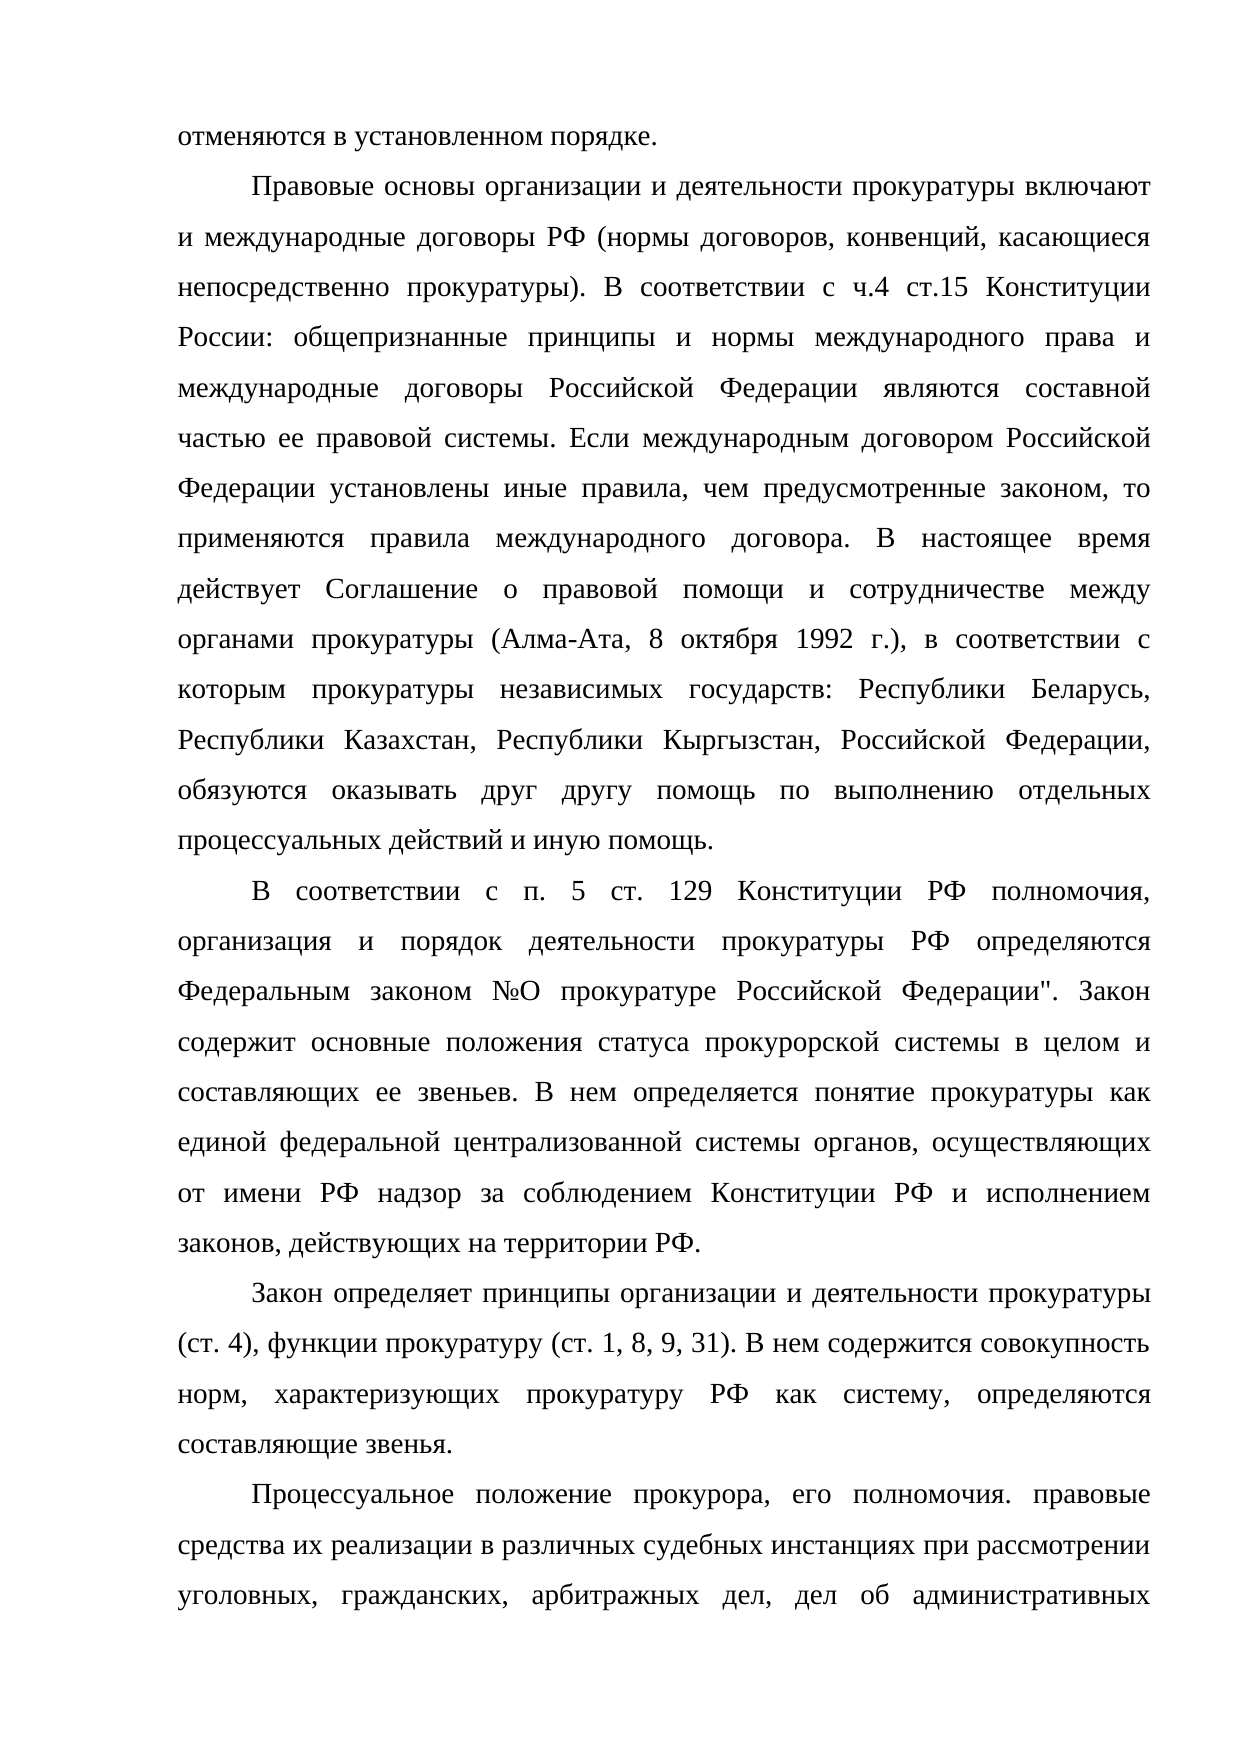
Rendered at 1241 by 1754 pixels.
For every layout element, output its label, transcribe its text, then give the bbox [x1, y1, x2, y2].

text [177, 1477, 1152, 1611]
text Правовые основы организации и деятельности прокуратуры включают и международные договоры РФ (нормы договоров, конвенций, касающиеся непосредственно прокуратуры). В соответствии с ч.4 ст.15 Конституции России: общепризнанные принципы и нормы международного права и международные договоры Российской Федерации являются составной частью ее правовой системы. Если международным договором Российской Федерации установлены иные правила, чем предусмотренные законом, то применяются правила международного договора. В настоящее время действует Соглашение о правовой помощи и сотрудничестве между органами прокуратуры (Алма-Ата, 8 октября 1992 г.), в соответствии с которым прокуратуры независимых государств: Республики Беларусь, Республики Казахстан, Республики Кыргызстан, Российской Федерации, обязуются оказывать друг другу помощь по выполнению отдельных процессуальных действий и иную помощь. [177, 168, 1152, 856]
text Закон определяет принципы организации и деятельности прокуратуры (ст. 4), функции прокуратуру (ст. 1, 8, 9, 31). В нем содержится совокупность норм, характеризующих прокуратуру РФ как систему, определяются составляющие звенья. [177, 1275, 1152, 1460]
text В соответствии с п. 5 ст. 129 Конституции РФ полномочия, организация и порядок деятельности прокуратуры РФ определяются Федеральным законом №О прокуратуре Российской Федерации". Закон содержит основные положения статуса прокурорской системы в целом и составляющих ее звеньев. В нем определяется понятие прокуратуры как единой федеральной централизованной системы органов, осуществляющих от имени РФ надзор за соблюдением Конституции РФ и исполнением законов, действующих на территории РФ. [177, 873, 1152, 1258]
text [177, 118, 1152, 152]
